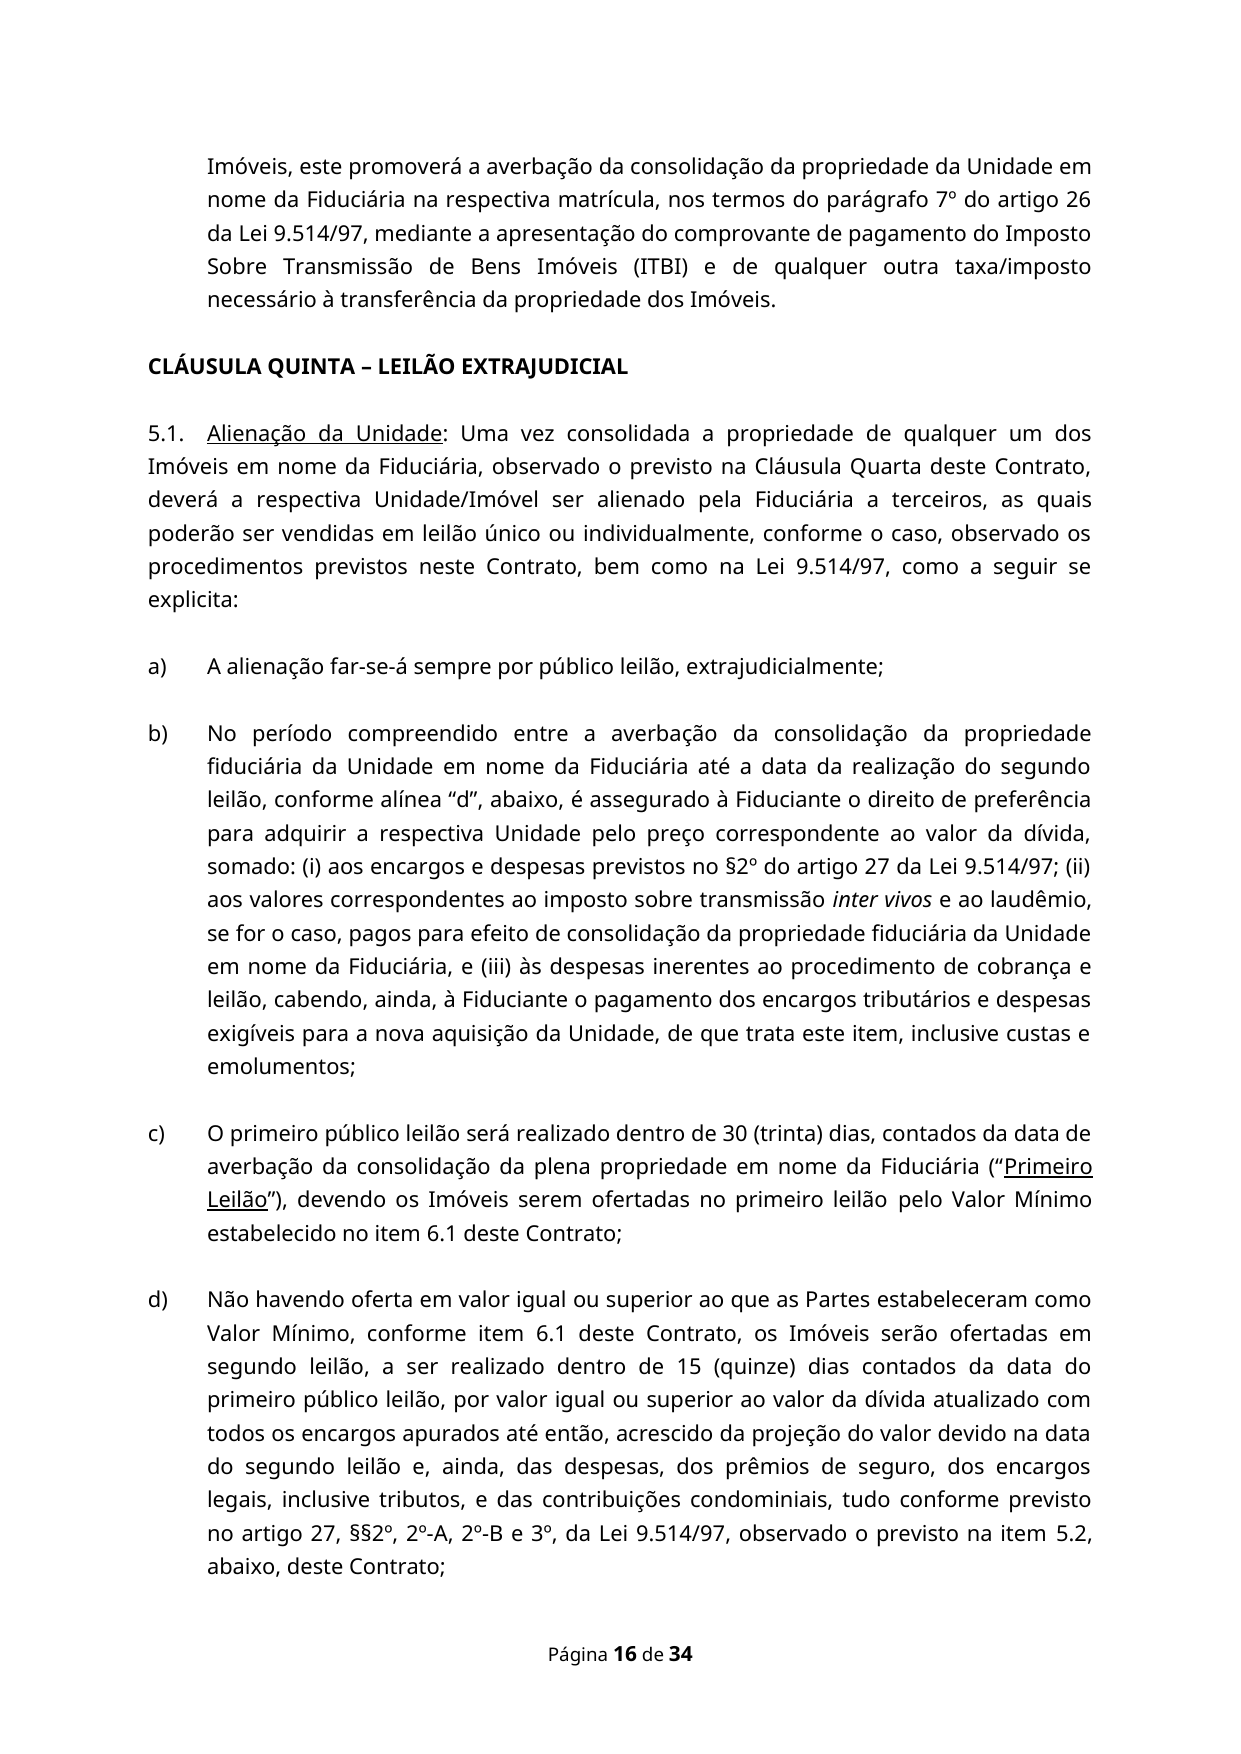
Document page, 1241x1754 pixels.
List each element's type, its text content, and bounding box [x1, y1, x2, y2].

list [207, 148, 1092, 314]
list Alienação da Unidade: Uma vez consolidada a propriedade de qualquer um dos Imóveis em nome da Fiduciária, observado o previsto na Cláusula Quarta deste Contrato, deverá a respectiva Unidade/Imóvel ser alienado pela Fiduciária a terceiros, as quais poderão ser vendidas em leilão único ou individualmente, conforme o caso, observado os procedimentos previstos neste Contrato, bem como na Lei 9.514/97, como a seguir se explicita: [148, 414, 1092, 614]
list CLÁUSULA QUINTA – LEILÃO EXTRAJUDICIAL [148, 348, 1092, 381]
list No período compreendido entre a averbação da consolidação da propriedade fiduciária da Unidade em nome da Fiduciária até a data da realização do segundo leilão, conforme alínea “d”, abaixo, é assegurado à Fiduciante o direito de preferência para adquirir a respectiva Unidade pelo preço correspondente ao valor da dívida, somado: (i) aos encargos e despesas previstos no §2º do artigo 27 da Lei 9.514/97; (ii) aos valores correspondentes ao imposto sobre transmissão inter vivos e ao laudêmio, se for o caso, pagos para efeito de consolidação da propriedade fiduciária da Unidade em nome da Fiduciária, e (iii) às despesas inerentes ao procedimento de cobrança e leilão, cabendo, ainda, à Fiduciante o pagamento dos encargos tributários e despesas exigíveis para a nova aquisição da Unidade, de que trata este item, inclusive custas e emolumentos; [148, 714, 1092, 1081]
list Não havendo oferta em valor igual ou superior ao que as Partes estabeleceram como Valor Mínimo, conforme item 6.1 deste Contrato, os Imóveis serão ofertadas em segundo leilão, a ser realizado dentro de 15 (quinze) dias contados da data do primeiro público leilão, por valor igual ou superior ao valor da dívida atualizado com todos os encargos apurados até então, acrescido da projeção do valor devido na data do segundo leilão e, ainda, das despesas, dos prêmios de seguro, dos encargos legais, inclusive tributos, e das contribuições condominiais, tudo conforme previsto no artigo 27, §§2º, 2º-A, 2º-B e 3º, da Lei 9.514/97, observado o previsto na item 5.2, abaixo, deste Contrato; [148, 1281, 1092, 1581]
list A alienação far-se-á sempre por público leilão, extrajudicialmente; [148, 648, 1092, 681]
list O primeiro público leilão será realizado dentro de 30 (trinta) dias, contados da data de averbação da consolidação da plena propriedade em nome da Fiduciária (“Primeiro Leilão”), devendo os Imóveis serem ofertadas no primeiro leilão pelo Valor Mínimo estabelecido no item 6.1 deste Contrato; [148, 1114, 1092, 1248]
